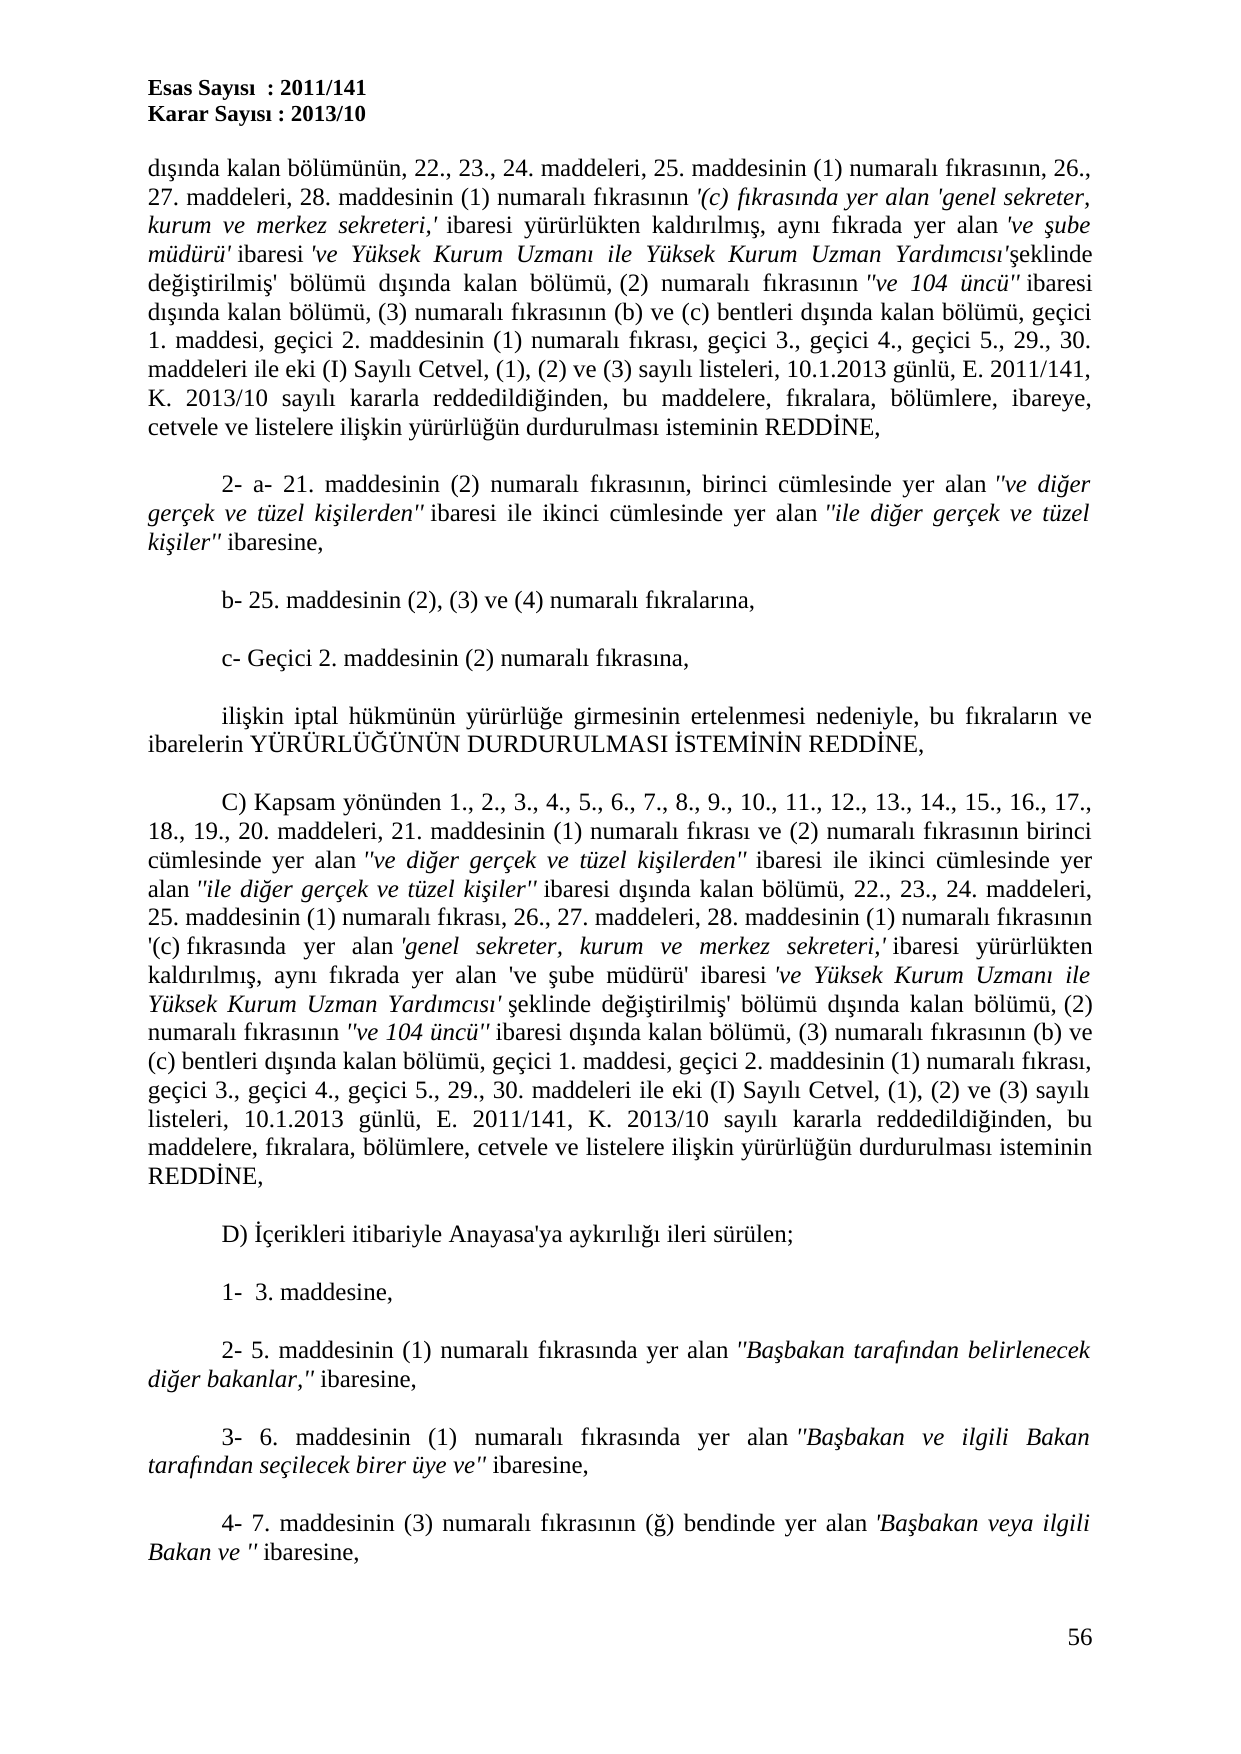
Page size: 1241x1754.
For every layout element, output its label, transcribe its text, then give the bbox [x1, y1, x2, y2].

text 2- a- 21. maddesinin (2) numaralı fıkrasının, birinci cümlesinde yer alan ''ve diğer gerçek ve tüzel kişilerden'' ibaresi ile ikinci cümlesinde yer alan ''ile diğer gerçek ve tüzel kişiler'' ibaresine, [148, 469, 1093, 556]
text 2- 5. maddesinin (1) numaralı fıkrasında yer alan ''Başbakan tarafından belirlenecek diğer bakanlar,'' ibaresine, [148, 1335, 1093, 1392]
text D) İçerikleri itibariyle Anayasa'ya aykırılığı ileri sürülen; [148, 1219, 1093, 1248]
text C) Kapsam yönünden 1., 2., 3., 4., 5., 6., 7., 8., 9., 10., 11., 12., 13., 14., 15., 16., 17., 18., 19., 20. maddeleri, 21. maddesinin (1) numaralı fıkrası ve (2) numaralı fıkrasının birinci cümlesinde yer alan ''ve diğer gerçek ve tüzel kişilerden'' ibaresi ile ikinci cümlesinde yer alan ''ile diğer gerçek ve tüzel kişiler'' ibaresi dışında kalan bölümü, 22., 23., 24. maddeleri, 25. maddesinin (1) numaralı fıkrası, 26., 27. maddeleri, 28. maddesinin (1) numaralı fıkrasının '(c) fıkrasında yer alan 'genel sekreter, kurum ve merkez sekreteri,' ibaresi yürürlükten kaldırılmış, aynı fıkrada yer alan 've şube müdürü' ibaresi 've Yüksek Kurum Uzmanı ile Yüksek Kurum Uzman Yardımcısı' şeklinde değiştirilmiş' bölümü dışında kalan bölümü, (2) numaralı fıkrasının ''ve 104 üncü'' ibaresi dışında kalan bölümü, (3) numaralı fıkrasının (b) ve (c) bentleri dışında kalan bölümü, geçici 1. maddesi, geçici 2. maddesinin (1) numaralı fıkrası, geçici 3., geçici 4., geçici 5., 29., 30. maddeleri ile eki (I) Sayılı Cetvel, (1), (2) ve (3) sayılı listeleri, 10.1.2013 günlü, E. 2011/141, K. 2013/10 sayılı kararla reddedildiğinden, bu maddelere, fıkralara, bölümlere, cetvele ve listelere ilişkin yürürlüğün durdurulması isteminin REDDİNE, [148, 787, 1093, 1190]
text 1- 3. maddesine, [148, 1277, 1093, 1306]
text c- Geçici 2. maddesinin (2) numaralı fıkrasına, [148, 643, 1093, 672]
text ilişkin iptal hükmünün yürürlüğe girmesinin ertelenmesi nedeniyle, bu fıkraların ve ibarelerin YÜRÜRLÜĞÜNÜN DURDURULMASI İSTEMİNİN REDDİNE, [148, 701, 1093, 758]
text b- 25. maddesinin (2), (3) ve (4) numaralı fıkralarına, [148, 585, 1093, 614]
text 4- 7. maddesinin (3) numaralı fıkrasının (ğ) bendinde yer alan 'Başbakan veya ilgili Bakan ve '' ibaresine, [148, 1508, 1093, 1566]
text 3- 6. maddesinin (1) numaralı fıkrasında yer alan ''Başbakan ve ilgili Bakan tarafından seçilecek birer üye ve'' ibaresine, [148, 1422, 1093, 1479]
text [148, 153, 1093, 440]
